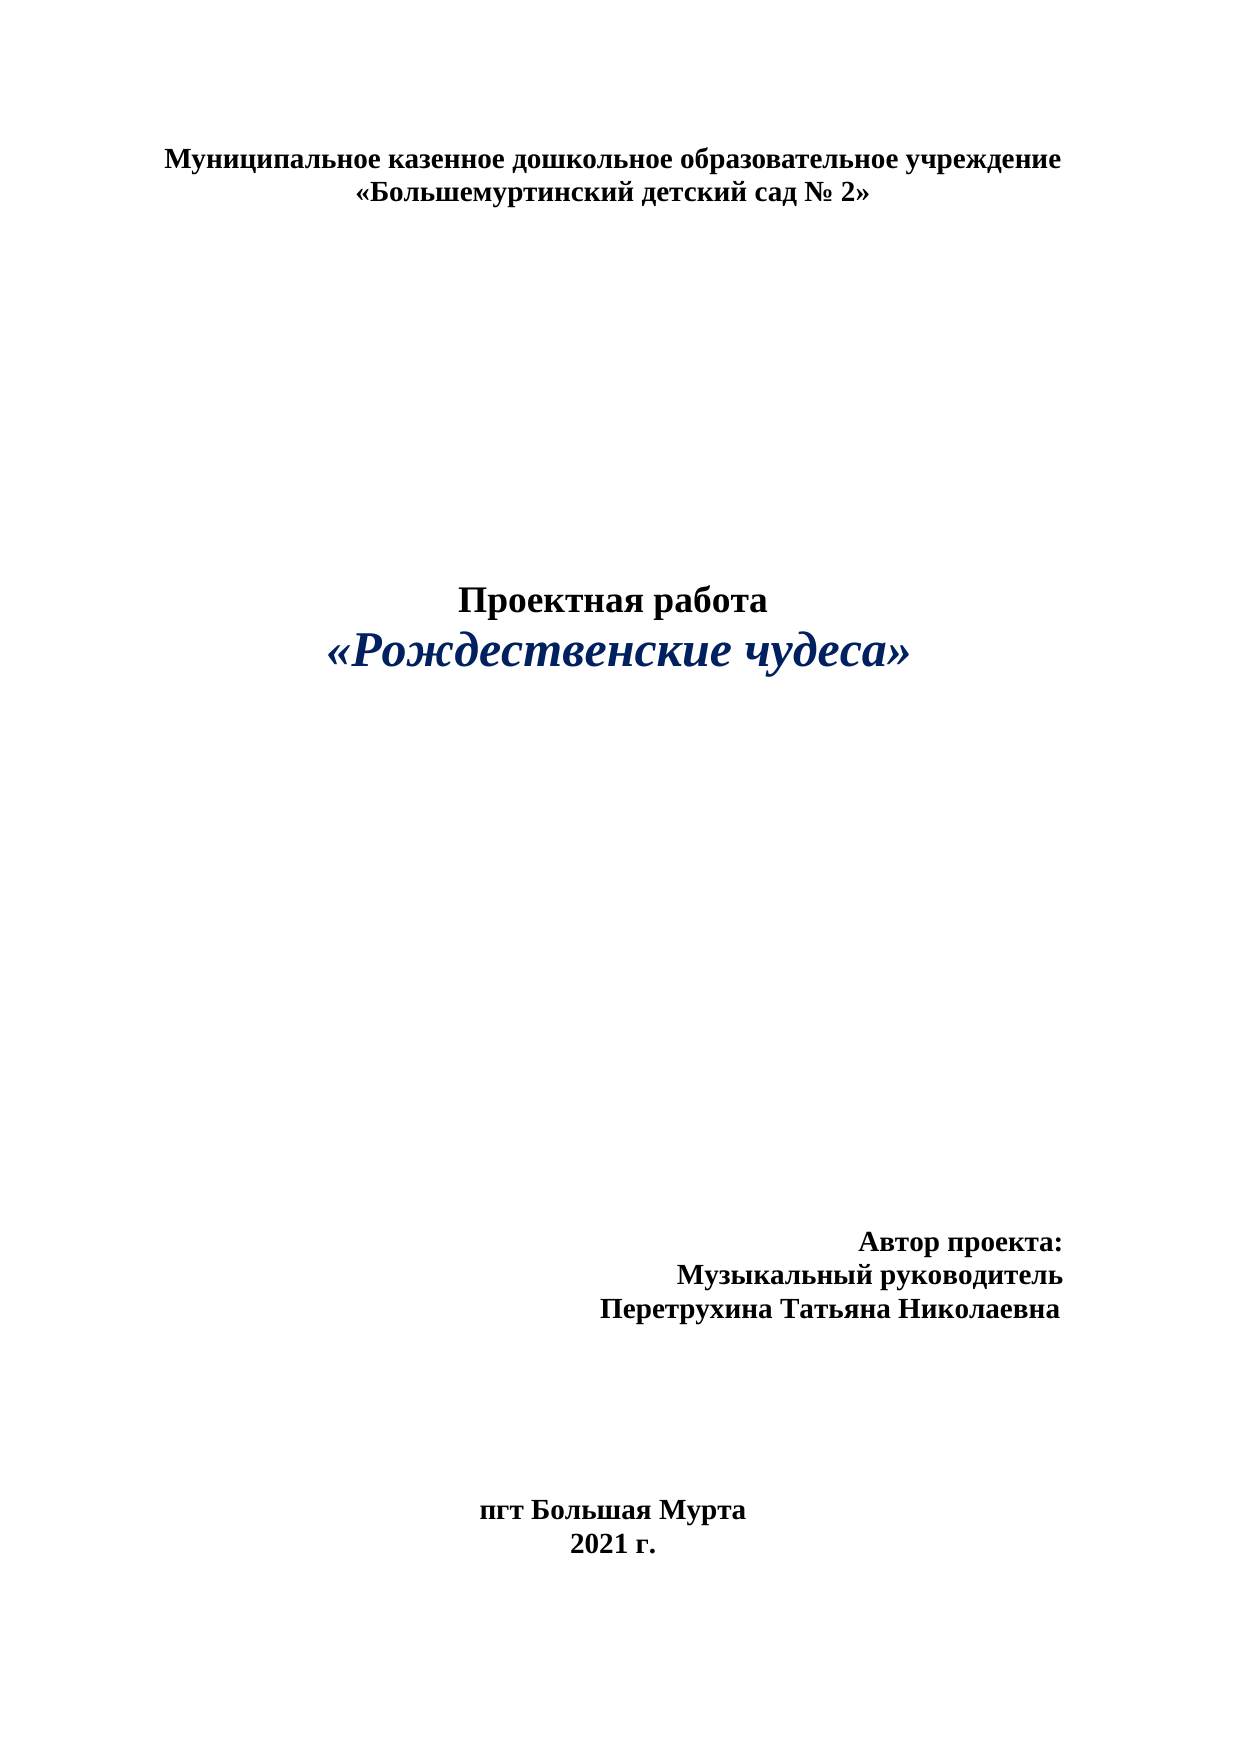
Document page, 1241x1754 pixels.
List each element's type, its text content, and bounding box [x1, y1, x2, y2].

text Музыкальный руководитель [162, 1257, 1063, 1291]
text Автор проекта: [162, 1224, 1063, 1257]
text «Рождественские чудеса» [162, 620, 1063, 678]
text Перетрухина Татьяна Николаевна [162, 1291, 1063, 1324]
text 2021 г. [162, 1526, 1063, 1559]
text Проектная работа [162, 577, 1063, 620]
text пгт Большая Мурта [162, 1492, 1063, 1526]
subtitle Муниципальное казенное дошкольное образовательное учреждение «Большемуртинский детский сад № 2» [162, 141, 1063, 208]
